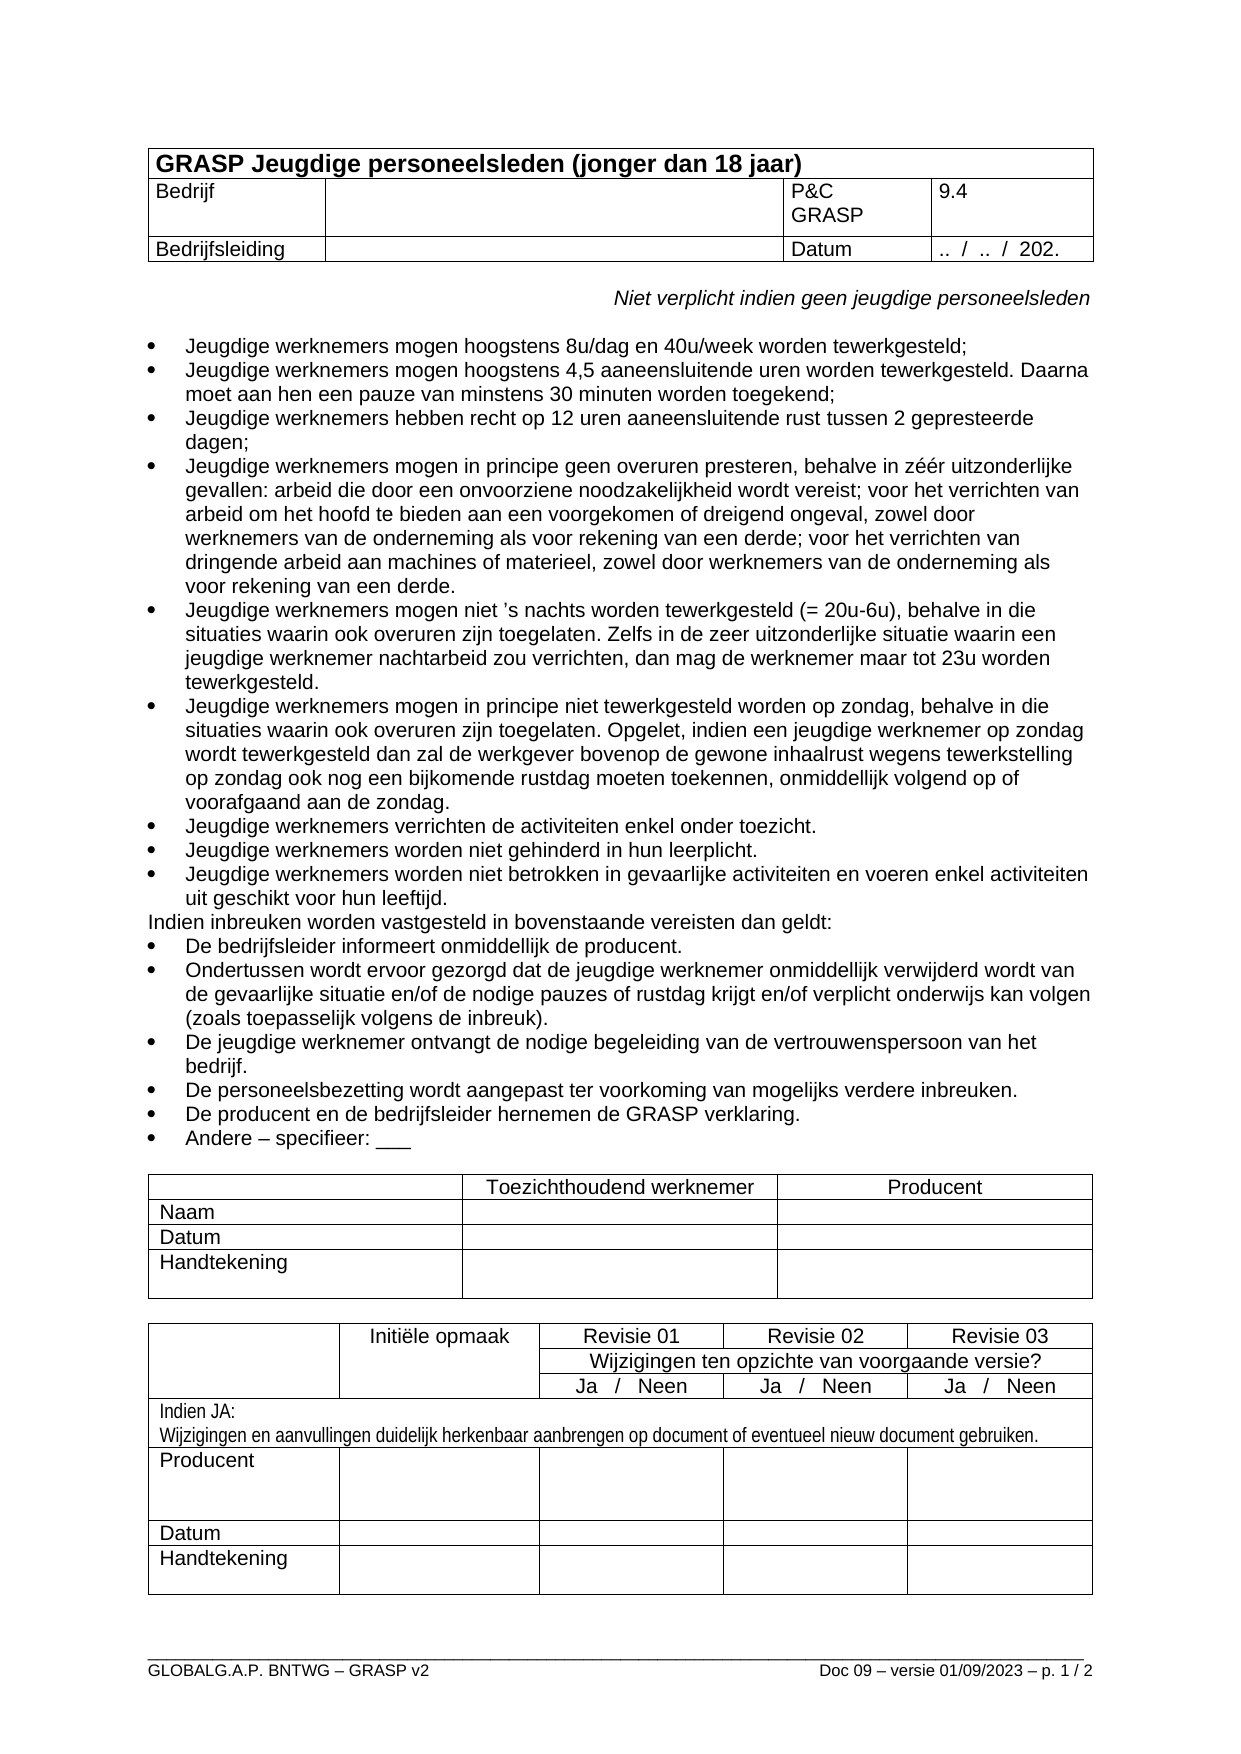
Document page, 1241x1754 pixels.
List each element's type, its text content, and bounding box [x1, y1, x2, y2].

list Jeugdige werknemers mogen in principe niet tewerkgesteld worden op zondag, behalve in die situaties waarin ook overuren zijn toegelaten. Opgelet, indien een jeugdige werknemer op zondag wordt tewerkgesteld dan zal de werkgever bovenop de gewone inhaalrust wegens tewerkstelling op zondag ook nog een bijkomende rustdag moeten toekennen, onmiddellijk volgend op of voorafgaand aan de zondag. [148, 694, 1093, 814]
list Jeugdige werknemers worden niet gehinderd in hun leerplicht. [148, 838, 1093, 862]
table_header Revisie 02 [724, 1324, 907, 1348]
list Jeugdige werknemers mogen hoogstens 4,5 aaneensluitende uren worden tewerkgesteld. Daarna moet aan hen een pauze van minstens 30 minuten worden toegekend; [148, 358, 1093, 406]
table_cell [540, 1448, 723, 1520]
table_cell Datum [784, 237, 931, 261]
table_cell [778, 1200, 1092, 1224]
table_cell Datum [149, 1225, 462, 1249]
table_cell Handtekening [149, 1250, 462, 1298]
table_cell [340, 1546, 539, 1594]
table_cell Handtekening [149, 1546, 339, 1594]
table_cell Bedrijfsleiding [149, 237, 325, 261]
table_header GRASP Jeugdige personeelsleden (jonger dan 18 jaar) [149, 149, 1093, 177]
table_cell Indien JA: Wijzigingen en aanvullingen duidelijk herkenbaar aanbrengen op document of eventueel nieuw document gebruiken. [149, 1399, 1092, 1447]
list Andere – specifieer: ___ [148, 1126, 1093, 1150]
table_cell [724, 1546, 907, 1594]
list De jeugdige werknemer ontvangt de nodige begeleiding van de vertrouwenspersoon van het bedrijf. [148, 1030, 1093, 1078]
table_cell Producent [149, 1448, 339, 1520]
table_header Producent [778, 1175, 1092, 1199]
table_cell Naam [149, 1200, 462, 1224]
table_cell [326, 237, 783, 261]
table_header Revisie 03 [908, 1324, 1092, 1348]
table_cell [724, 1448, 907, 1520]
table_cell [908, 1521, 1092, 1545]
table_cell Datum [149, 1521, 339, 1545]
table_cell 9.4 [932, 179, 1093, 236]
table_cell Ja / Neen [724, 1374, 907, 1398]
table_cell [463, 1225, 777, 1249]
table_cell [778, 1225, 1092, 1249]
table_cell Ja / Neen [908, 1374, 1092, 1398]
list De bedrijfsleider informeert onmiddellijk de producent. [148, 934, 1093, 958]
table_cell Wijzigingen ten opzichte van voorgaande versie? [540, 1349, 1092, 1373]
table_cell [326, 179, 783, 236]
list Jeugdige werknemers verrichten de activiteiten enkel onder toezicht. [148, 814, 1093, 838]
table_cell Bedrijf [149, 179, 325, 236]
text Niet verplicht indien geen jeugdige personeelsleden [148, 286, 1093, 310]
table_cell [540, 1546, 723, 1594]
list Jeugdige werknemers worden niet betrokken in gevaarlijke activiteiten en voeren enkel activiteiten uit geschikt voor hun leeftijd. [148, 862, 1093, 910]
table_cell [540, 1521, 723, 1545]
table_cell [908, 1448, 1092, 1520]
table_cell [340, 1521, 539, 1545]
table_cell .. / .. / 202. [932, 237, 1093, 261]
table_header [149, 1324, 339, 1398]
table_header Toezichthoudend werknemer [463, 1175, 777, 1199]
text Indien inbreuken worden vastgesteld in bovenstaande vereisten dan geldt: [148, 910, 1093, 934]
table_header Initiële opmaak [340, 1324, 539, 1398]
table_cell [724, 1521, 907, 1545]
list Ondertussen wordt ervoor gezorgd dat de jeugdige werknemer onmiddellijk verwijderd wordt van de gevaarlijke situatie en/of de nodige pauzes of rustdag krijgt en/of verplicht onderwijs kan volgen (zoals toepasselijk volgens de inbreuk). [148, 958, 1093, 1030]
list Jeugdige werknemers hebben recht op 12 uren aaneensluitende rust tussen 2 gepresteerde dagen; [148, 406, 1093, 454]
table_cell [463, 1200, 777, 1224]
table_cell [908, 1546, 1092, 1594]
table_cell [778, 1250, 1092, 1298]
table_cell Ja / Neen [540, 1374, 723, 1398]
table_header Revisie 01 [540, 1324, 723, 1348]
list Jeugdige werknemers mogen hoogstens 8u/dag en 40u/week worden tewerkgesteld; [148, 334, 1093, 358]
list De producent en de bedrijfsleider hernemen de GRASP verklaring. [148, 1102, 1093, 1126]
table_header [149, 1175, 462, 1199]
list De personeelsbezetting wordt aangepast ter voorkoming van mogelijks verdere inbreuken. [148, 1078, 1093, 1102]
table_cell [340, 1448, 539, 1520]
list Jeugdige werknemers mogen in principe geen overuren presteren, behalve in zéér uitzonderlijke gevallen: arbeid die door een onvoorziene noodzakelijkheid wordt vereist; voor het verrichten van arbeid om het hoofd te bieden aan een voorgekomen of dreigend ongeval, zowel door werknemers van de onderneming als voor rekening van een derde; voor het verrichten van dringende arbeid aan machines of materieel, zowel door werknemers van de onderneming als voor rekening van een derde. [148, 454, 1093, 598]
table_cell P&C GRASP [784, 179, 931, 236]
list Jeugdige werknemers mogen niet ’s nachts worden tewerkgesteld (= 20u-6u), behalve in die situaties waarin ook overuren zijn toegelaten. Zelfs in de zeer uitzonderlijke situatie waarin een jeugdige werknemer nachtarbeid zou verrichten, dan mag de werknemer maar tot 23u worden tewerkgesteld. [148, 598, 1093, 694]
table_cell [463, 1250, 777, 1298]
